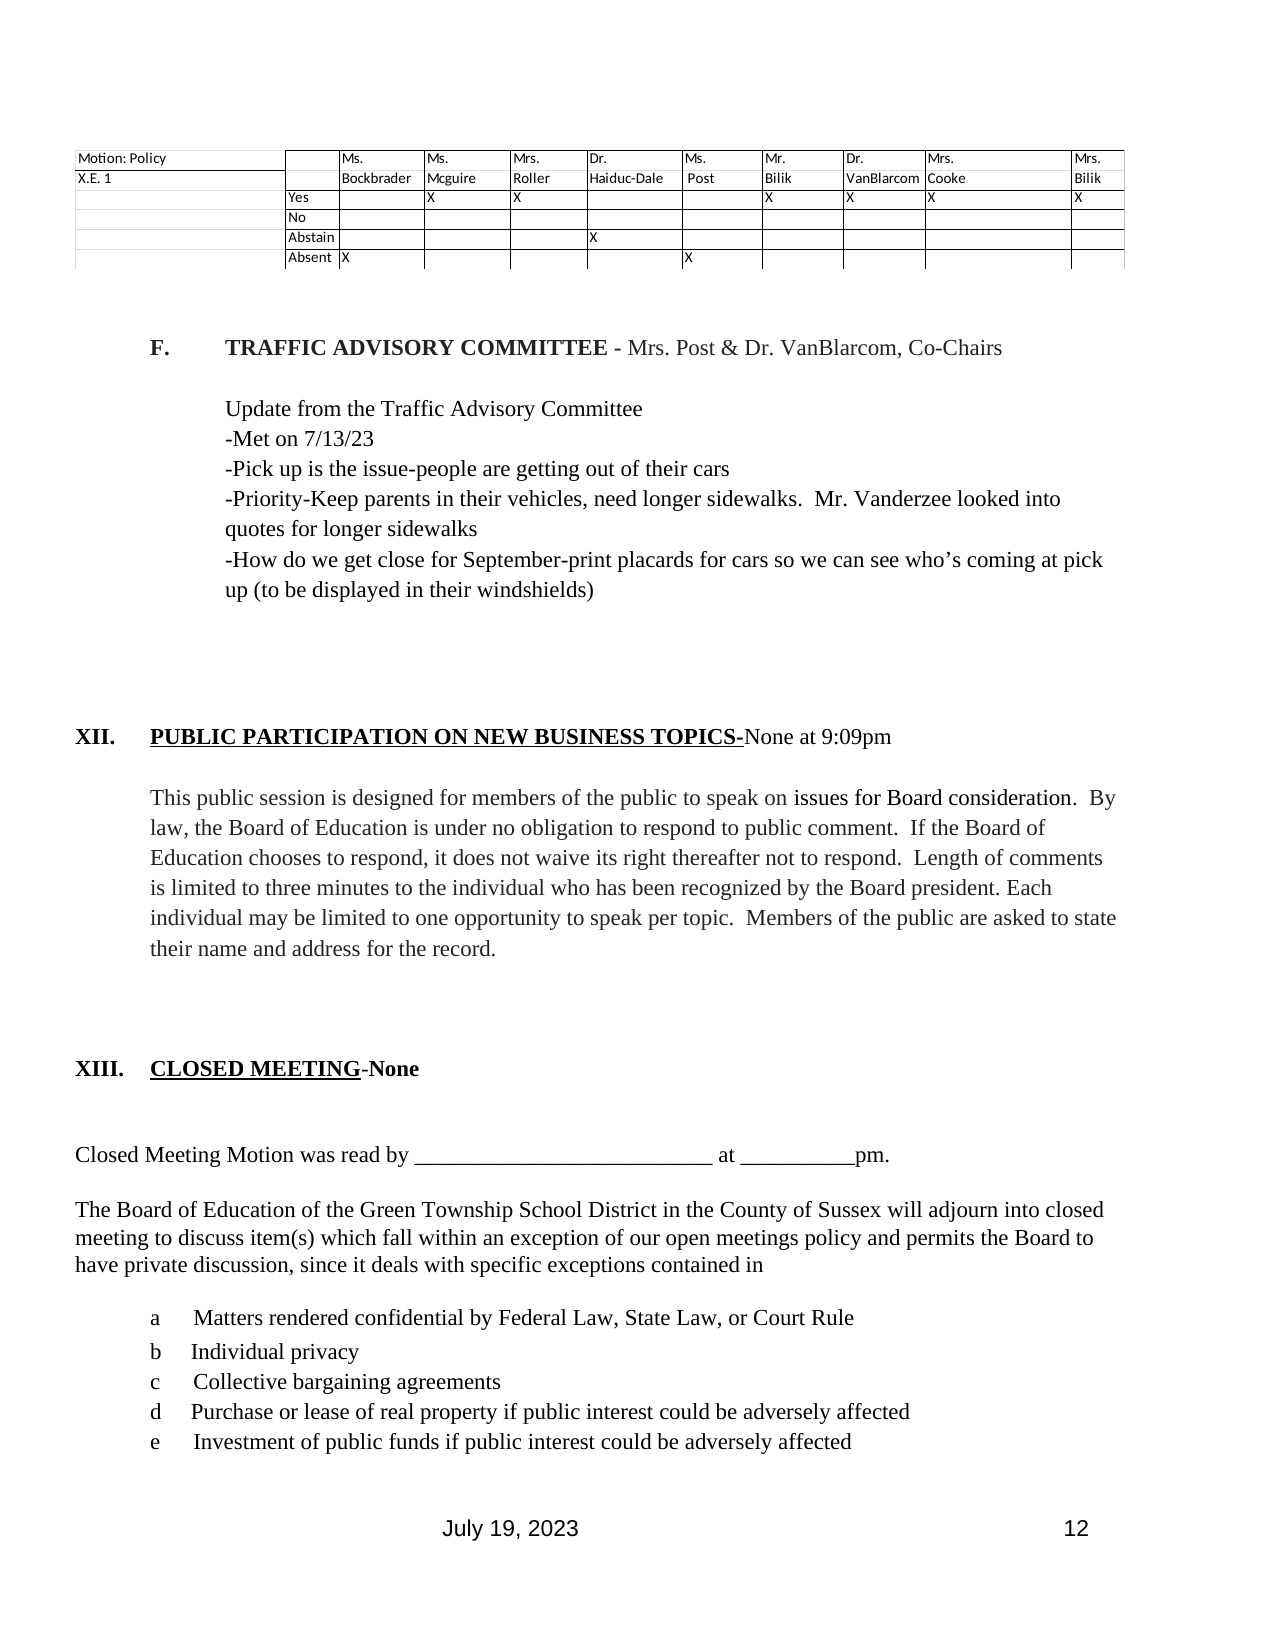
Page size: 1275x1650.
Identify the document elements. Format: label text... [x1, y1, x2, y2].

text -Pick up is the issue-people are getting out of their cars [150, 455, 1125, 481]
text a Matters rendered confidential by Federal Law, State Law, or Court Rule [75, 1304, 1125, 1330]
text -How do we get close for September-print placards for cars so we can see who’s coming at pick up (to be displayed in their windshields) [225, 546, 1125, 602]
text XII. PUBLIC PARTICIPATION ON NEW BUSINESS TOPICS-None at 9:09pm [75, 723, 1125, 749]
text Update from the Traffic Advisory Committee [150, 395, 1125, 421]
text Closed Meeting Motion was read by __________________________ at __________pm. [75, 1141, 1125, 1167]
text c Collective bargaining agreements [75, 1368, 1125, 1394]
text e Investment of public funds if public interest could be adversely affected [75, 1428, 1125, 1455]
text F. TRAFFIC ADVISORY COMMITTEE - Mrs. Post & Dr. VanBlarcom, Co-Chairs [75, 334, 1125, 361]
text The Board of Education of the Green Township School District in the County of Sussex will adjourn into closed meeting to discuss item(s) which fall within an exception of our open meetings policy and permits the Board to have private discussion, since it deals with specific exceptions contained in [75, 1196, 1125, 1278]
text -Met on 7/13/23 [150, 425, 1125, 451]
text This public session is designed for members of the public to speak on issues for Board consideration. By law, the Board of Education is under no obligation to respond to public comment. If the Board of Education chooses to respond, it does not waive its right thereafter not to respond. Length of comments is limited to three minutes to the individual who has been recognized by the Board president. Each individual may be limited to one opportunity to speak per topic. Members of the public are asked to state their name and address for the record. [150, 783, 1125, 961]
text d Purchase or lease of real property if public interest could be adversely affected [75, 1398, 1125, 1424]
text -Priority-Keep parents in their vehicles, need longer sidewalks. Mr. Vanderzee looked into quotes for longer sidewalks [225, 485, 1125, 542]
text XIII. CLOSED MEETING-None [75, 1055, 1125, 1082]
text b Individual privacy [75, 1338, 1125, 1364]
